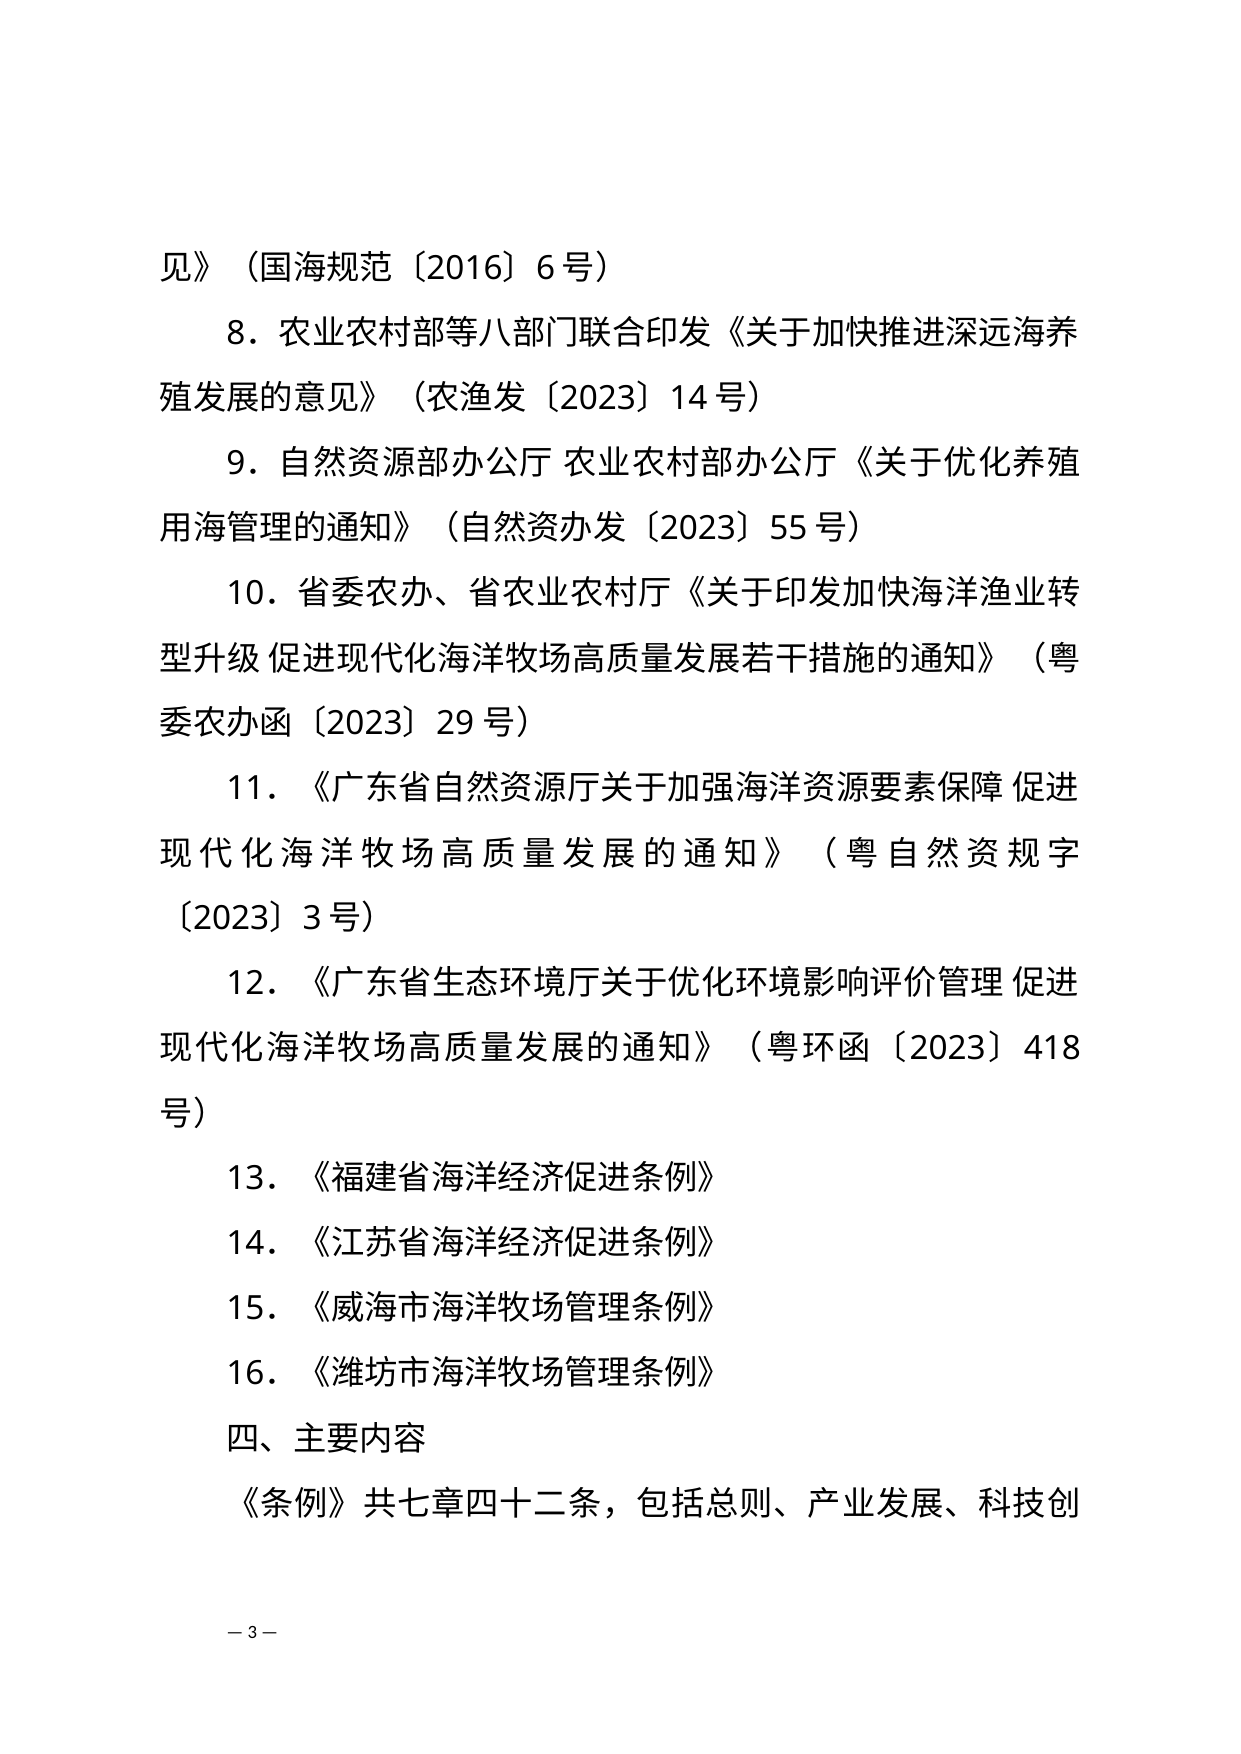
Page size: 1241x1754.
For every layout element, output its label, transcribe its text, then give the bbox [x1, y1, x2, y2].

list 《江苏省海洋经济促进条例》 [159, 1208, 1081, 1273]
list 《福建省海洋经济促进条例》 [159, 1143, 1081, 1208]
list 《广东省自然资源厅关于加强海洋资源要素保障 促进现代化海洋牧场高质量发展的通知》（粤自然资规字〔2023〕3号） [159, 753, 1081, 948]
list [159, 233, 1081, 298]
list 自然资源部办公厅 农业农村部办公厅《关于优化养殖用海管理的通知》（自然资办发〔2023〕55号） [159, 428, 1081, 558]
list 《广东省生态环境厅关于优化环境影响评价管理 促进现代化海洋牧场高质量发展的通知》（粤环函〔2023〕418号） [159, 948, 1081, 1143]
list 省委农办、省农业农村厅《关于印发加快海洋渔业转型升级 促进现代化海洋牧场高质量发展若干措施的通知》（粤委农办函〔2023〕29 号） [159, 558, 1081, 753]
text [159, 1468, 1081, 1533]
list 《潍坊市海洋牧场管理条例》 [159, 1338, 1081, 1403]
text 四、主要内容 [159, 1403, 1081, 1468]
list 《威海市海洋牧场管理条例》 [159, 1273, 1081, 1338]
list 农业农村部等八部门联合印发《关于加快推进深远海养殖发展的意见》（农渔发〔2023〕14号） [159, 298, 1081, 428]
